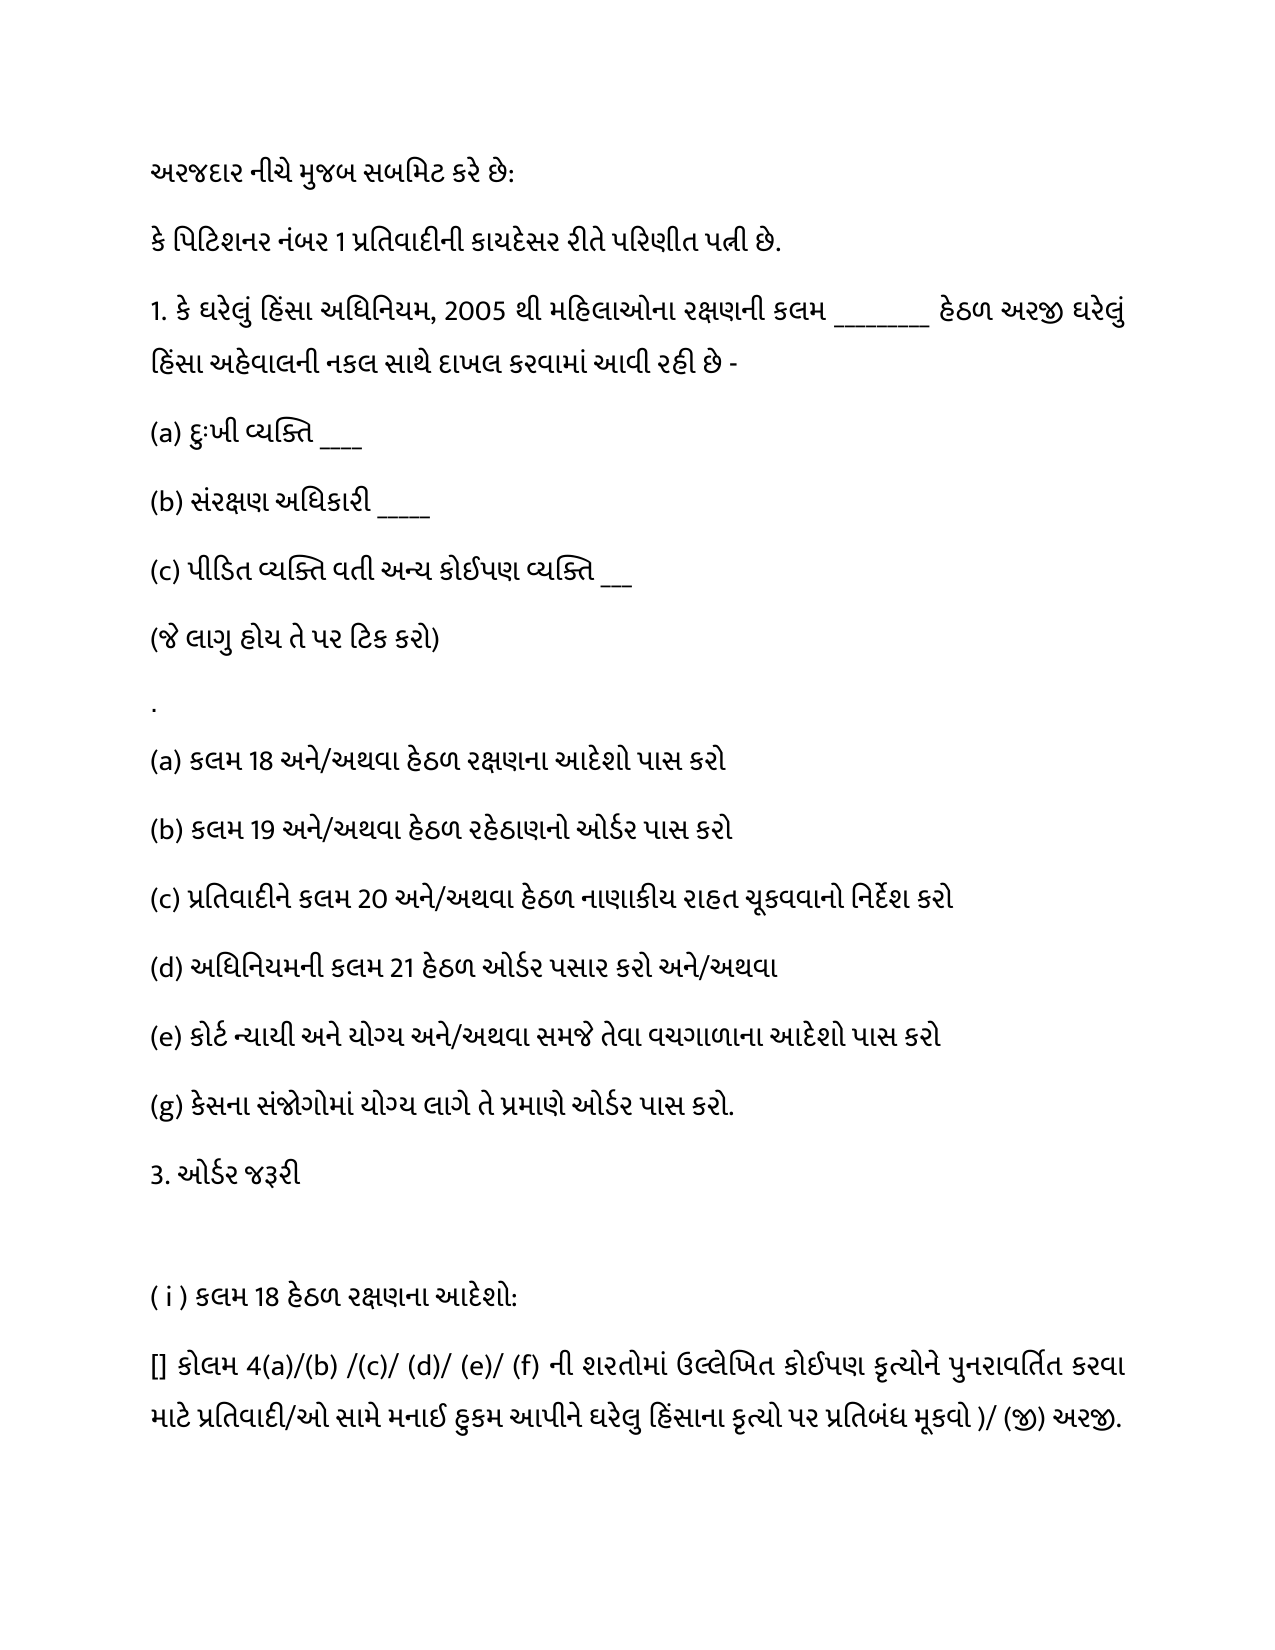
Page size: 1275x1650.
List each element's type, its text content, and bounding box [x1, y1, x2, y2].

text . [150, 685, 1125, 718]
